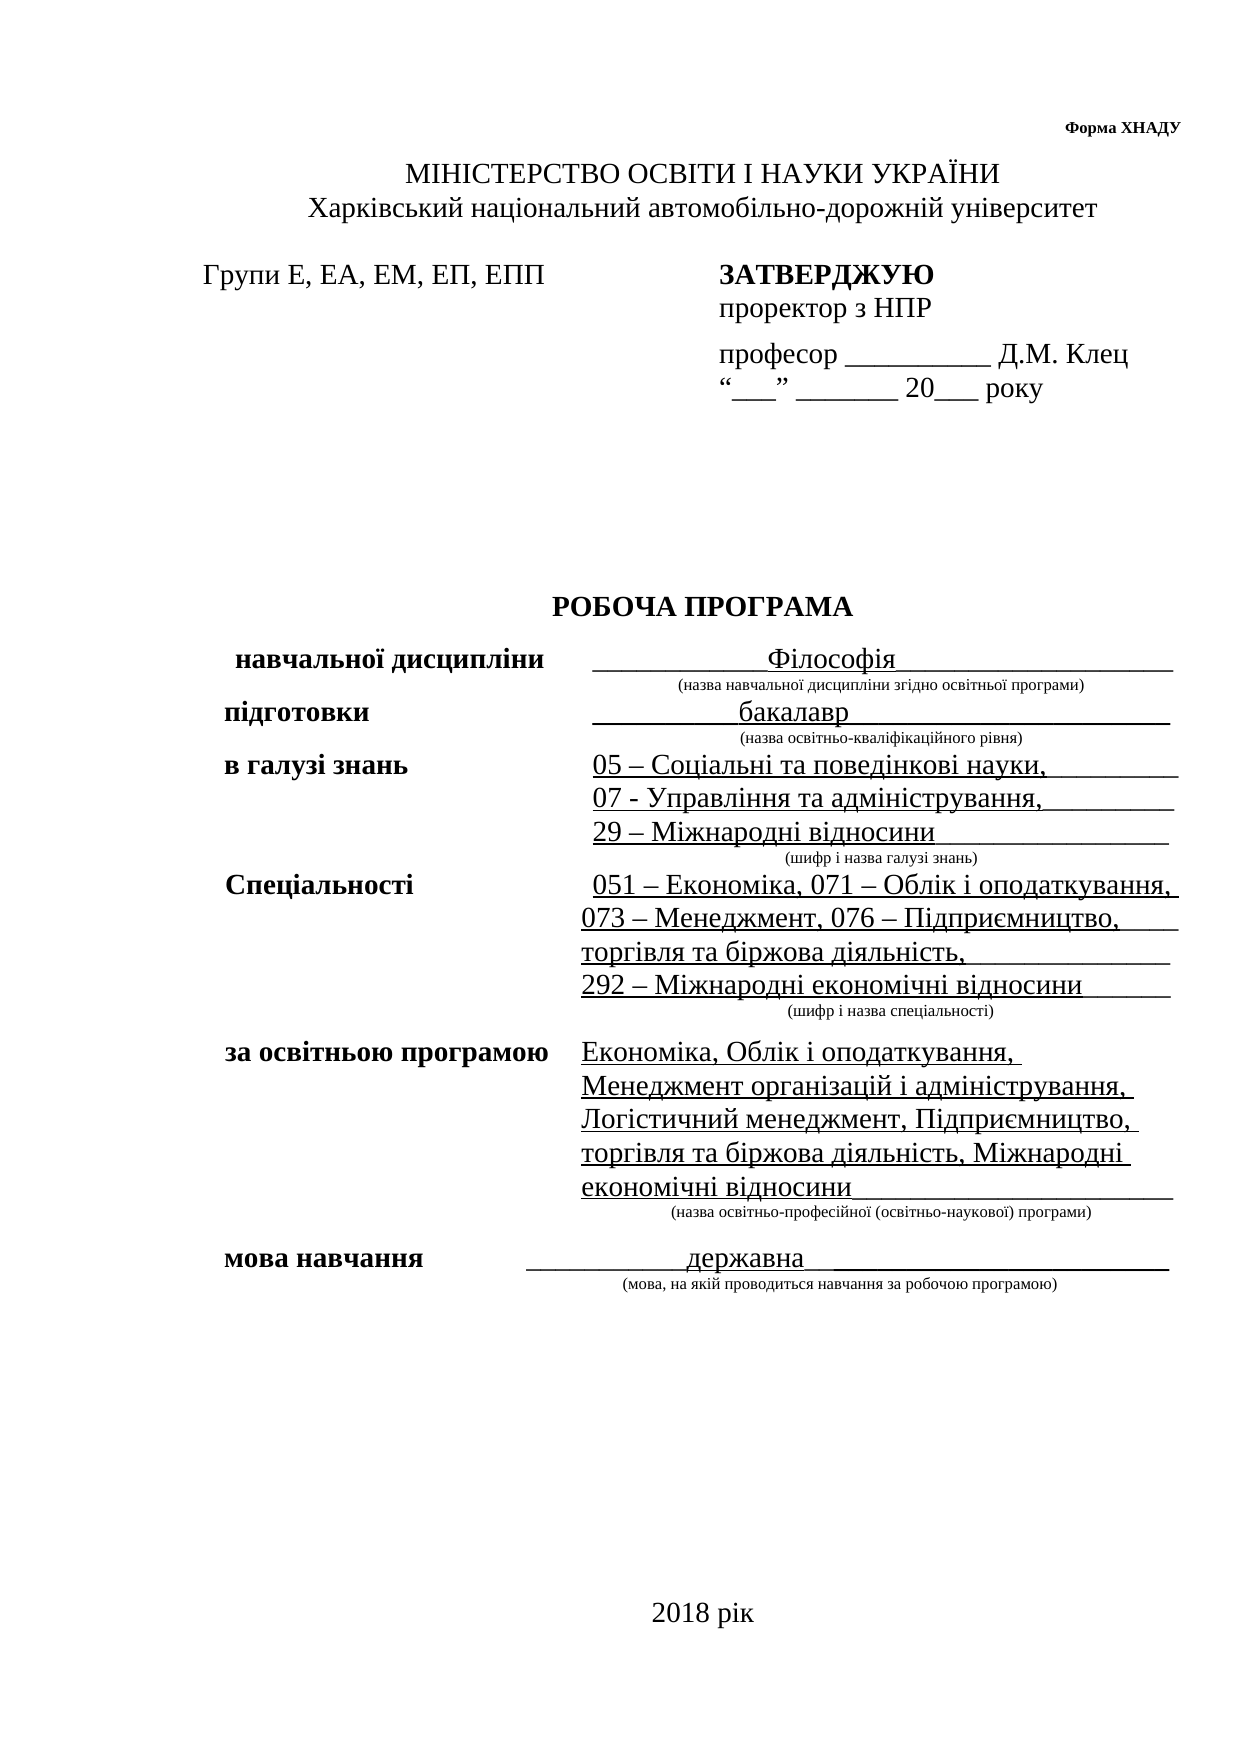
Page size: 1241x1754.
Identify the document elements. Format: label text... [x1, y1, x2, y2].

text 07 - Управління та адміністрування,_________ [519, 781, 1181, 814]
text (назва освітньо-кваліфікаційного рівня) [150, 728, 1181, 747]
text 292 – Міжнародні економічні відносини______ [581, 967, 1181, 1001]
text (шифр і назва спеціальності) [525, 1001, 1181, 1034]
text (назва навчальної дисципліни згідно освітньої програми) [150, 675, 1181, 694]
subtitle Харківський національний автомобільно-дорожній університет [150, 190, 1181, 223]
text (шифр і назва галузі знань) [150, 848, 1181, 867]
text мова навчання ___________державна_________________________ [150, 1241, 1181, 1274]
text МІНІСТЕРСТВО ОСВІТИ І НАУКИ УКРАЇНИ [150, 156, 1181, 190]
subtitle РОБОЧА ПРОГРАМА [150, 589, 1181, 622]
text торгівля та біржова діяльність,______________ [581, 934, 1181, 967]
text (мова, на якій проводиться навчання за робочою програмою) [150, 1274, 1181, 1293]
subtitle 2018 рік [150, 1595, 1181, 1629]
text за освітньою програмою Економіка, Облік і оподаткування, Менеджмент організацій і адміністрування, Логістичний менеджмент, Підприємництво, торгівля та біржова діяльність, Міжнародні економічні відносини______________________ [225, 1034, 1181, 1202]
text Форма ХНАДУ [150, 118, 1181, 137]
text (назва освітньо-професійної (освітньо-наукової) програми) [150, 1202, 1181, 1221]
text підготовки __________бакалавр______________________ [150, 694, 1181, 728]
text 29 – Міжнародні відносини________________ [519, 814, 1181, 848]
text в галузі знань 05 – Соціальні та поведінкові науки,_________ [224, 747, 1181, 781]
text навчальної дисципліни ____________Філософія___________________ [235, 642, 1181, 675]
text Спеціальності 051 – Економіка, 071 – Облік і оподаткування, 073 – Менеджмент, 076 – Підприємництво,____ [225, 867, 1181, 934]
